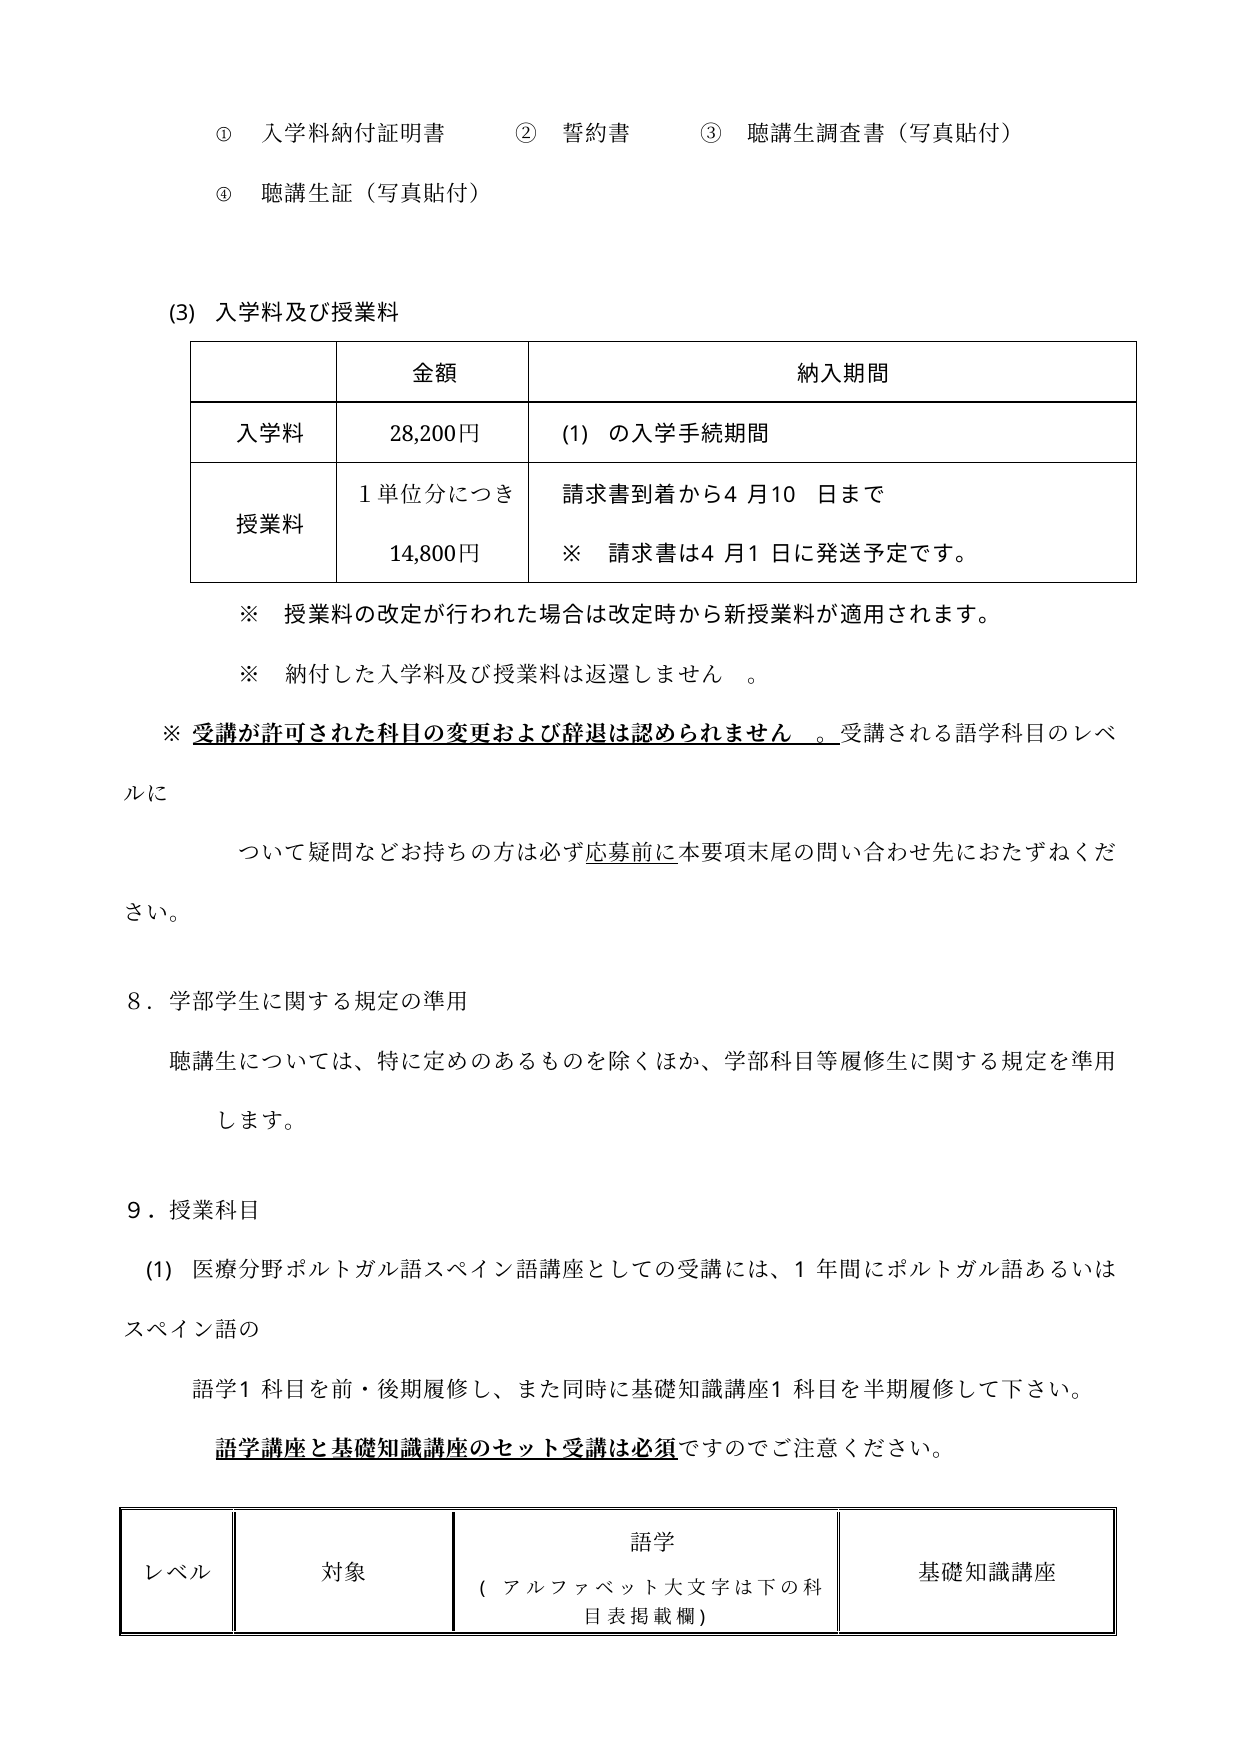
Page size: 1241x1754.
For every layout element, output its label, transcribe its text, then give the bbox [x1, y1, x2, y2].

table_header [191, 342, 336, 401]
text ※ 納付した入学料及び授業料は返還しません。 [123, 643, 1117, 702]
table_header 語学 (アルファベット大文字は下の科目表掲載欄) [453, 1510, 838, 1632]
table_cell 28,200円 [337, 403, 528, 462]
list 入学料及び授業料 [148, 281, 1117, 341]
table_header 対象 [234, 1510, 453, 1632]
table_header 納入期間 [529, 342, 1136, 401]
table_header レベル [121, 1508, 234, 1632]
table_cell (1)の入学手続期間 [529, 403, 1136, 462]
text ④ 聴講生証（写真貼付） [206, 162, 1117, 222]
text 聴講生については、特に定めのあるものを除くほか、学部科目等履修生に関する規定を準用します。 [167, 1030, 1117, 1149]
text ① 入学料納付証明書 ② 誓約書 ③ 聴講生調査書（写真貼付） [206, 102, 1117, 162]
table_cell 入学料 [191, 403, 336, 462]
table_header 基礎知識講座 [839, 1510, 1113, 1632]
table_cell 授業料 [191, 463, 336, 582]
text 語学講座と基礎知識講座のセット受講は必須ですのでご注意ください。 [123, 1417, 1117, 1477]
text ８．学部学生に関する規定の準用 [123, 971, 1117, 1030]
table_cell １単位分につき 14,800円 [337, 463, 528, 582]
table_header 金額 [337, 342, 528, 401]
table_cell 請求書到着から4月10日まで ※ 請求書は4月1日に発送予定です。 [529, 463, 1136, 582]
text 語学1科目を前・後期履修し、また同時に基礎知識講座1科目を半期履修して下さい。 [123, 1358, 1117, 1417]
text ついて疑問などお持ちの方は必ず応募前に本要項末尾の問い合わせ先におたずねください。 [123, 822, 1117, 941]
text ※ 授業料の改定が行われた場合は改定時から新授業料が適用されます。 [123, 583, 1117, 643]
text (1) 医療分野ポルトガル語スペイン語講座としての受講には、1年間にポルトガル語あるいはスペイン語の [123, 1239, 1117, 1358]
text ９．授業科目 [123, 1179, 1117, 1239]
text ※ 受講が許可された科目の変更および辞退は認められません。受講される語学科目のレベルに [123, 702, 1117, 822]
